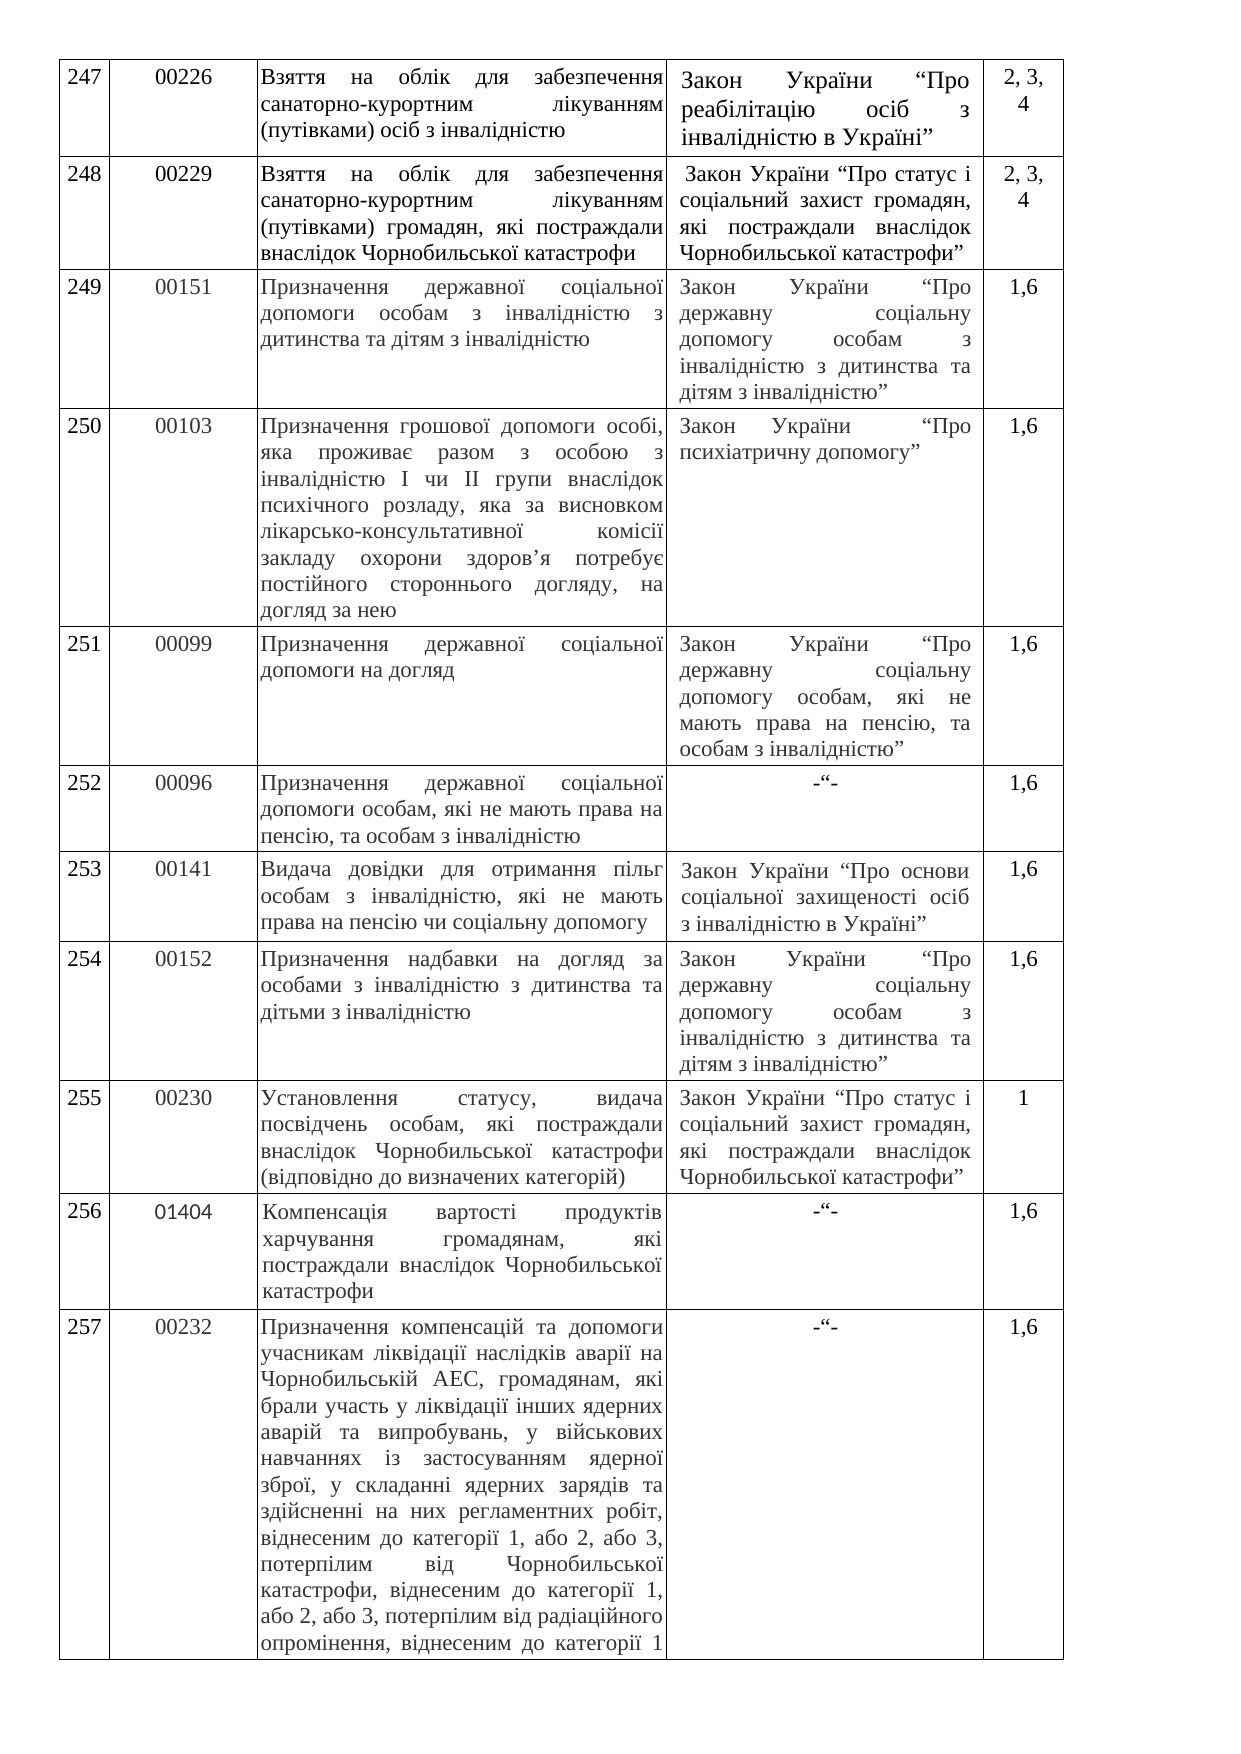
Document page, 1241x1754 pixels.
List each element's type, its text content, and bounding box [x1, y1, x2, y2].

table_cell Призначення надбавки на догляд за особами з інвалідністю з дитинства та дітьми з інвалідністю [258, 942, 666, 1080]
table_cell 257 [60, 1310, 109, 1658]
table_cell Закон України “Про статус і соціальний захист громадян, які постраждали внаслідок Чорнобильської катастрофи” [667, 1081, 983, 1193]
table_cell Призначення державної соціальної допомоги особам з інвалідністю з дитинства та дітям з інвалідністю [258, 270, 666, 408]
table_cell 00229 [110, 157, 257, 269]
table_cell 249 [60, 270, 109, 408]
table_cell Взяття на облік для забезпечення санаторно-курортним лікуванням (путівками) осіб з інвалідністю [258, 60, 666, 156]
table_cell 250 [60, 409, 109, 626]
table_cell Взяття на облік для забезпечення санаторно-курортним лікуванням (путівками) громадян, які постраждали внаслідок Чорнобильської катастрофи [258, 157, 666, 269]
table_cell Закон України “Про державну соціальну допомогу особам з інвалідністю з дитинства та дітям з інвалідністю” [667, 270, 983, 408]
table_cell Закон України “Про державну соціальну допомогу особам з інвалідністю з дитинства та дітям з інвалідністю” [667, 942, 983, 1080]
table_cell [667, 60, 983, 156]
table_cell 251 [60, 627, 109, 765]
table_cell 2, 3, 4 [984, 60, 1063, 156]
table_cell -“- [667, 1310, 983, 1658]
table_cell 00099 [110, 627, 257, 765]
table_cell 00141 [110, 852, 257, 941]
table_cell 00096 [110, 766, 257, 851]
table_cell 1,6 [984, 1194, 1063, 1308]
table_cell Установлення статусу, видача посвідчень особам, які постраждали внаслідок Чорнобильської катастрофи (відповідно до визначених категорій) [258, 1081, 666, 1193]
table_cell 253 [60, 852, 109, 941]
table_cell Призначення грошової допомоги особі, яка проживає разом з особою з інвалідністю I чи II групи внаслідок психічного розладу, яка за висновком лікарсько-консультативної комісії закладу охорони здоров’я потребує постійного стороннього догляду, на догляд за нею [258, 409, 666, 626]
table_cell 247 [60, 60, 109, 156]
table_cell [258, 1310, 666, 1658]
table_cell 1,6 [984, 409, 1063, 626]
table_cell Призначення державної соціальної допомоги на догляд [258, 627, 666, 765]
table_cell 1,6 [984, 1310, 1063, 1658]
table_cell -“- [667, 1194, 983, 1308]
table_cell 2, 3, 4 [984, 157, 1063, 269]
table_cell [258, 1194, 666, 1308]
table_cell 00151 [110, 270, 257, 408]
table_cell 1,6 [984, 852, 1063, 941]
table_cell 00232 [110, 1310, 257, 1658]
table_cell Призначення державної соціальної допомоги особам, які не мають права на пенсію, та особам з інвалідністю [258, 766, 666, 851]
table_cell 1,6 [984, 942, 1063, 1080]
table_cell 248 [60, 157, 109, 269]
table_cell Закон України “Про статус і соціальний захист громадян, які постраждали внаслідок Чорнобильської катастрофи” [667, 157, 983, 269]
table_cell 1,6 [984, 270, 1063, 408]
table_cell [667, 852, 983, 941]
table_cell 01404 [110, 1194, 257, 1308]
table_cell Закон України “Про психіатричну допомогу” [667, 409, 983, 626]
table_cell 00152 [110, 942, 257, 1080]
table_cell -“- [667, 766, 983, 851]
table_cell 00103 [110, 409, 257, 626]
table_cell 00230 [110, 1081, 257, 1193]
table_cell 1,6 [984, 627, 1063, 765]
table_cell 1,6 [984, 766, 1063, 851]
table_cell 1 [984, 1081, 1063, 1193]
table_cell 256 [60, 1194, 109, 1308]
table_cell 255 [60, 1081, 109, 1193]
table_cell Видача довідки для отримання пільг особам з інвалідністю, які не мають права на пенсію чи соціальну допомогу [258, 852, 666, 941]
table_cell Закон України “Про державну соціальну допомогу особам, які не мають права на пенсію, та особам з інвалідністю” [667, 627, 983, 765]
table_cell 254 [60, 942, 109, 1080]
table_cell 252 [60, 766, 109, 851]
table_cell 00226 [110, 60, 257, 156]
